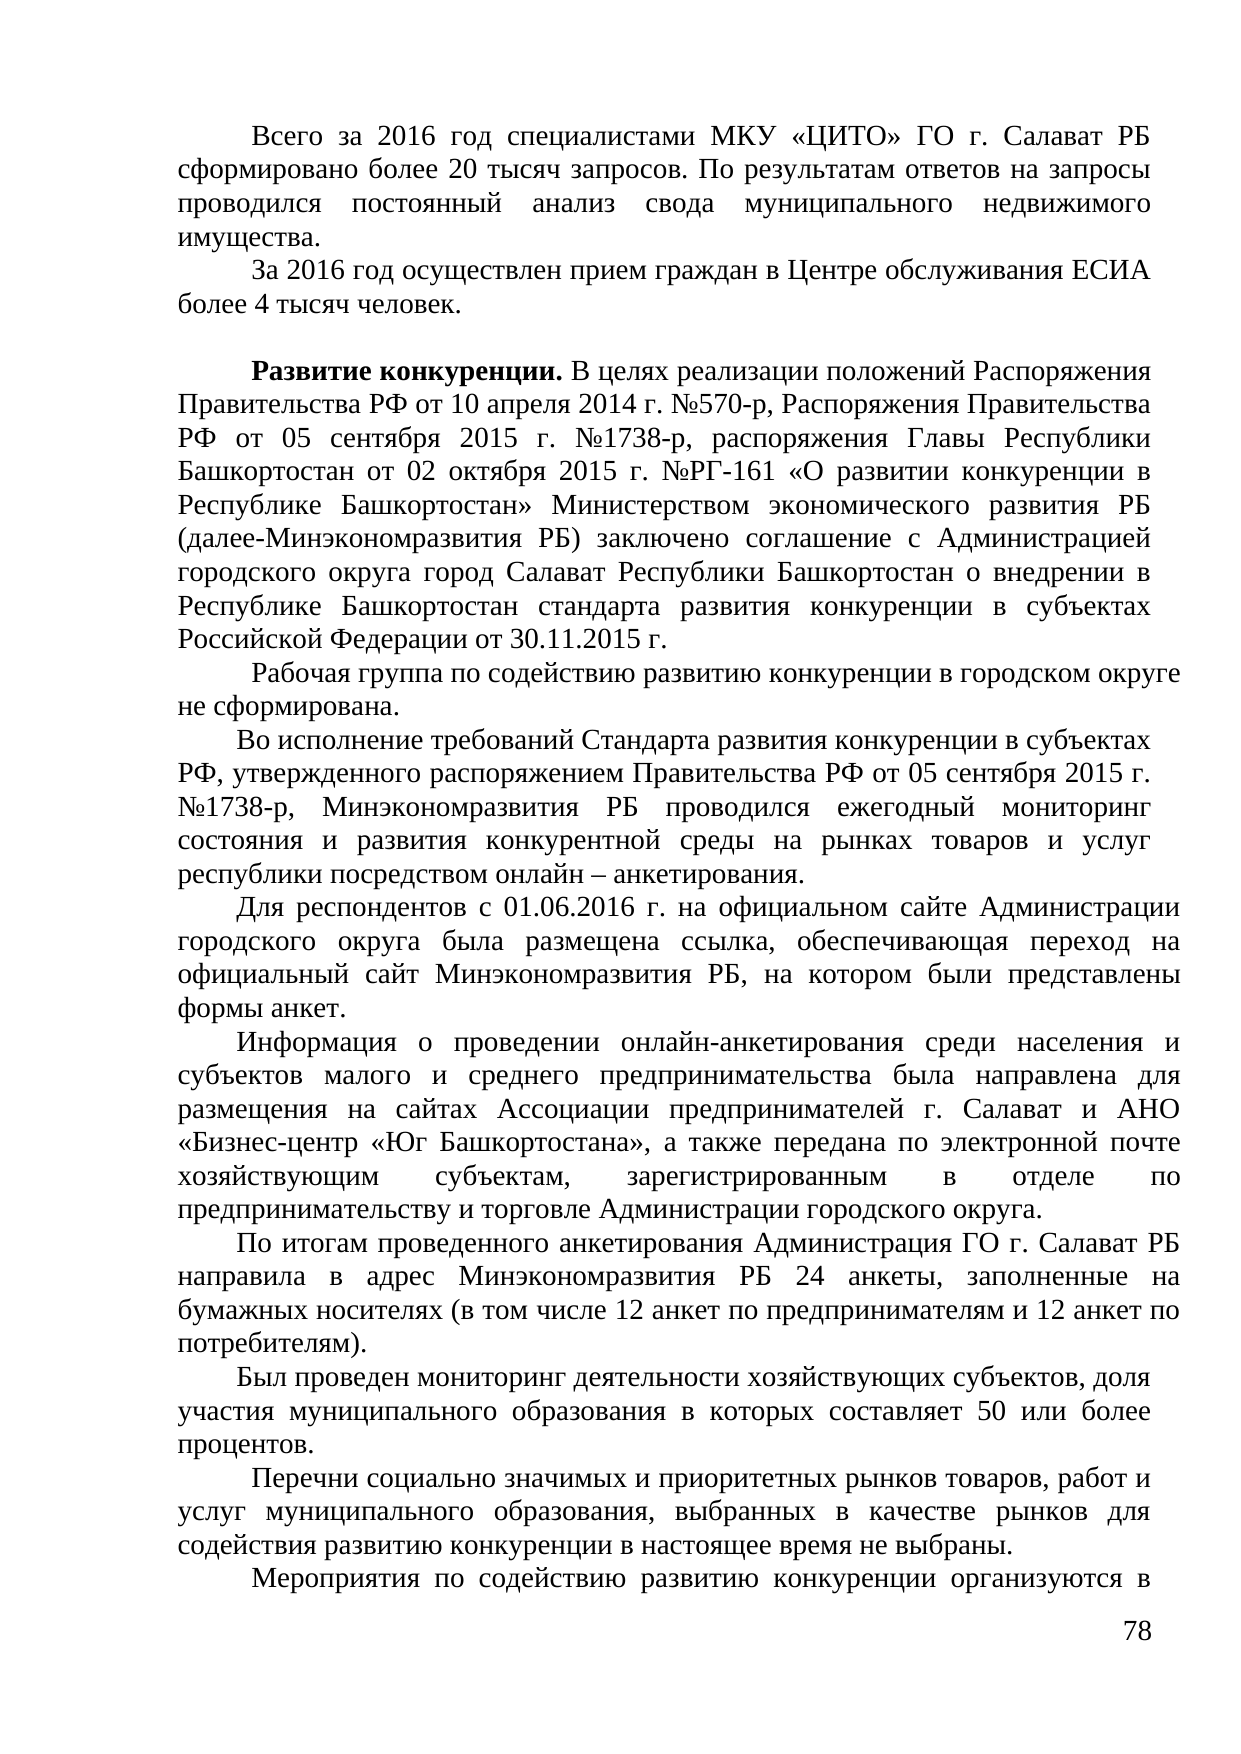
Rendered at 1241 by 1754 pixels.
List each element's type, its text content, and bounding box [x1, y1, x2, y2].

text Информация о проведении онлайн-анкетирования среди населения и субъектов малого и среднего предпринимательства была направлена для размещения на сайтах Ассоциации предпринимателей г. Салават и АНО «Бизнес-центр «Юг Башкортостана», а также передана по электронной почте хозяйствующим субъектам, зарегистрированным в отделе по предпринимательству и торговле Администрации городского округа. [177, 1024, 1181, 1225]
text За 2016 год осуществлен прием граждан в Центре обслуживания ЕСИА более 4 тысяч человек. [177, 252, 1152, 319]
text Перечни социально значимых и приоритетных рынков товаров, работ и услуг муниципального образования, выбранных в качестве рынков для содействия развитию конкуренции в настоящее время не выбраны. [177, 1460, 1152, 1560]
text Всего за 2016 год специалистами МКУ «ЦИТО» ГО г. Салават РБ сформировано более 20 тысяч запросов. По результатам ответов на запросы проводился постоянный анализ свода муниципального недвижимого имущества. [177, 118, 1152, 252]
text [177, 1560, 1152, 1594]
text Был проведен мониторинг деятельности хозяйствующих субъектов, доля участия муниципального образования в которых составляет 50 или более процентов. [177, 1359, 1152, 1460]
text Для респондентов с 01.06.2016 г. на официальном сайте Администрации городского округа была размещена ссылка, обеспечивающая переход на официальный сайт Минэкономразвития РБ, на котором были представлены формы анкет. [177, 889, 1181, 1024]
text Рабочая группа по содействию развитию конкуренции в городском округе не сформирована. [177, 655, 1181, 722]
text Во исполнение требований Стандарта развития конкуренции в субъектах РФ, утвержденного распоряжением Правительства РФ от 05 сентября 2015 г. №1738-р, Минэкономразвития РБ проводился ежегодный мониторинг состояния и развития конкурентной среды на рынках товаров и услуг республики посредством онлайн – анкетирования. [177, 722, 1152, 889]
text По итогам проведенного анкетирования Администрация ГО г. Салават РБ направила в адрес Минэкономразвития РБ 24 анкеты, заполненные на бумажных носителях (в том числе 12 анкет по предпринимателям и 12 анкет по потребителям). [177, 1225, 1181, 1359]
text Развитие конкуренции. В целях реализации положений Распоряжения Правительства РФ от 10 апреля 2014 г. №570-р, Распоряжения Правительства РФ от 05 сентября 2015 г. №1738-р, распоряжения Главы Республики Башкортостан от 02 октября 2015 г. №РГ-161 «О развитии конкуренции в Республике Башкортостан» Министерством экономического развития РБ (далее-Минэкономразвития РБ) заключено соглашение с Администрацией городского округа город Салават Республики Башкортостан о внедрении в Республике Башкортостан стандарта развития конкуренции в субъектах Российской Федерации от 30.11.2015 г. [177, 353, 1152, 655]
